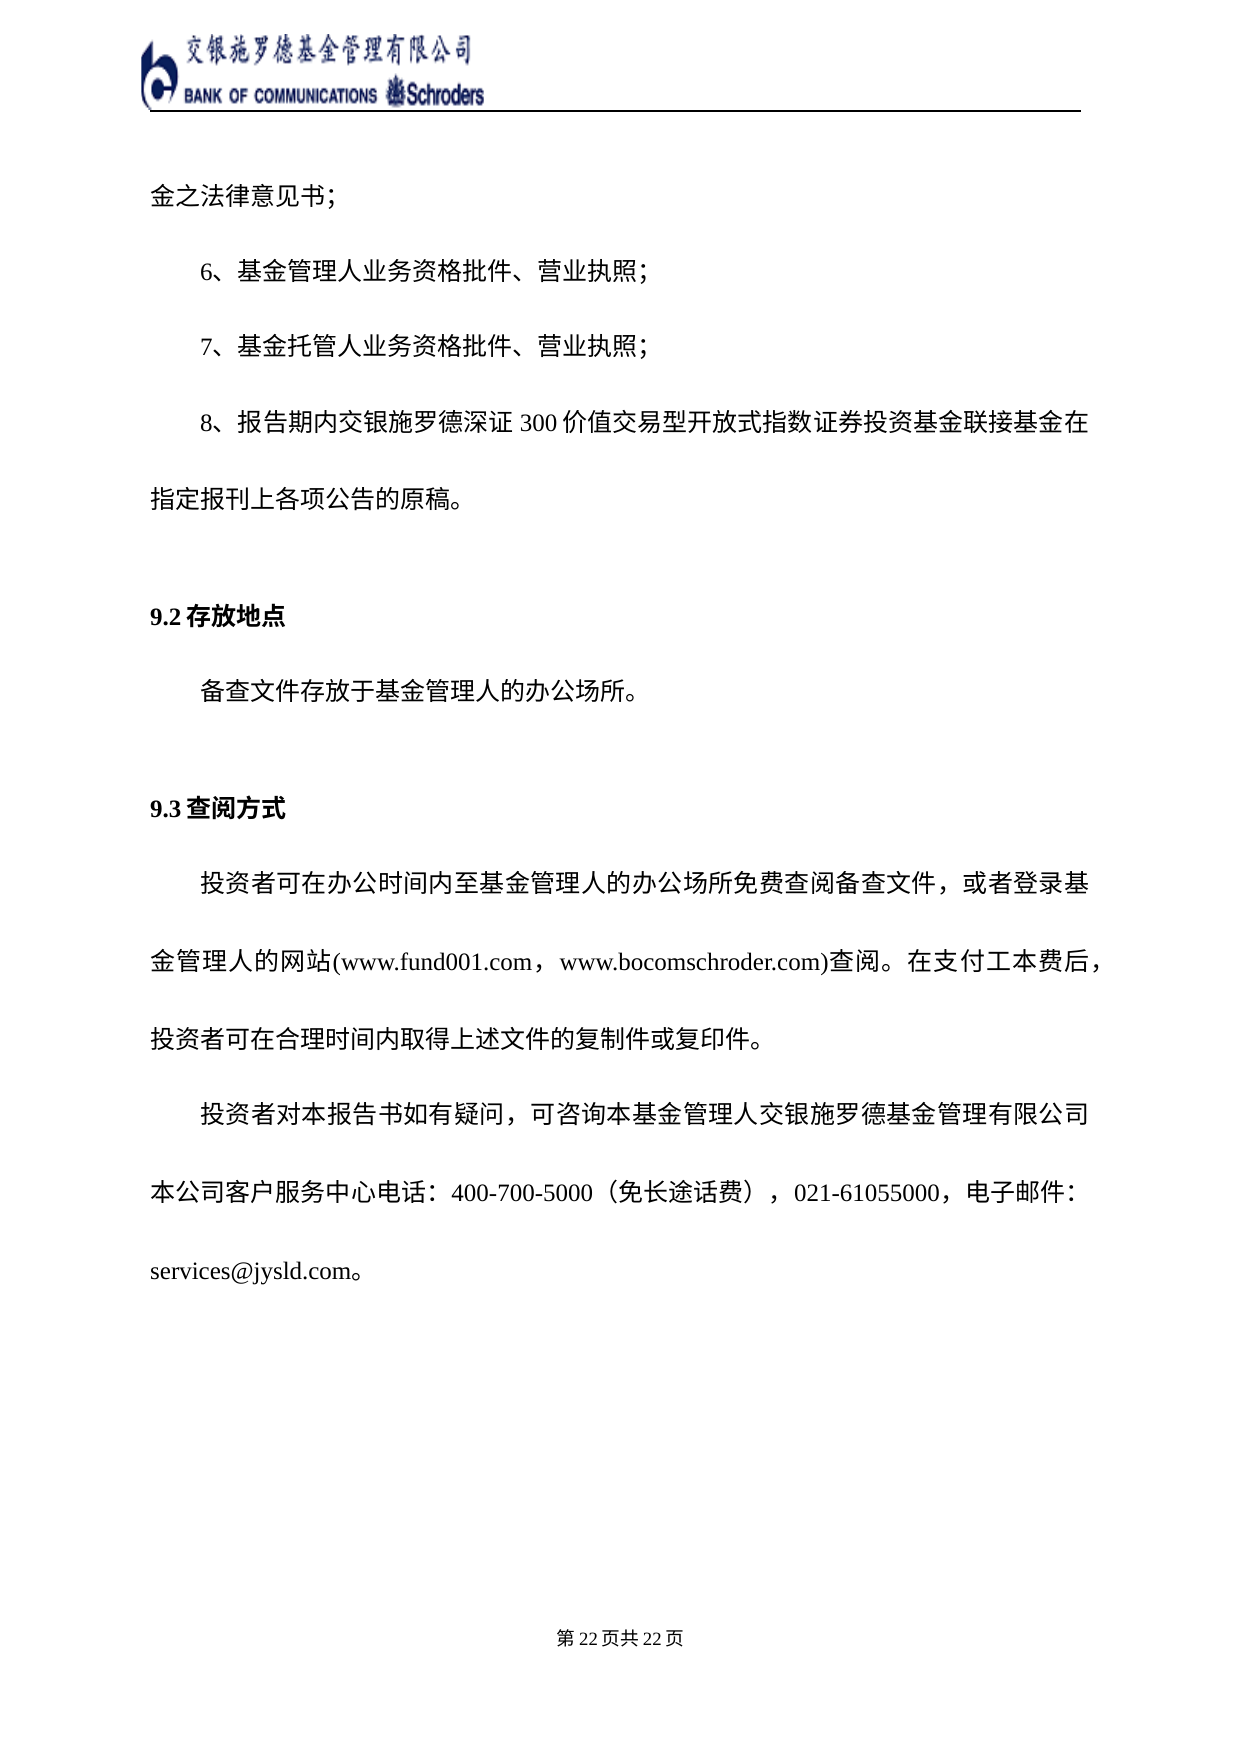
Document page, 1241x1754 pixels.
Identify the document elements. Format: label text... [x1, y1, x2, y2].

text 9.2存放地点 [150, 582, 1090, 647]
text 9.3查阅方式 [150, 774, 1090, 839]
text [150, 162, 1090, 227]
text 7、基金托管人业务资格批件、营业执照； [150, 312, 1090, 377]
picture [141, 34, 484, 110]
text 投资者对本报告书如有疑问，可咨询本基金管理人交银施罗德基金管理有限公司。本公司客户服务中心电话：400-700-5000（免长途话费），021-61055000，电子邮件：services@jysld.com。 [150, 1080, 1090, 1301]
text 备查文件存放于基金管理人的办公场所。 [150, 657, 1090, 722]
text 6、基金管理人业务资格批件、营业执照； [150, 237, 1090, 302]
text 投资者可在办公时间内至基金管理人的办公场所免费查阅备查文件，或者登录基金管理人的网站(www.fund001.com，www.bocomschroder.com)查阅。在支付工本费后，投资者可在合理时间内取得上述文件的复制件或复印件。 [150, 849, 1090, 1070]
text 8、报告期内交银施罗德深证300价值交易型开放式指数证券投资基金联接基金在指定报刊上各项公告的原稿。 [150, 388, 1090, 531]
